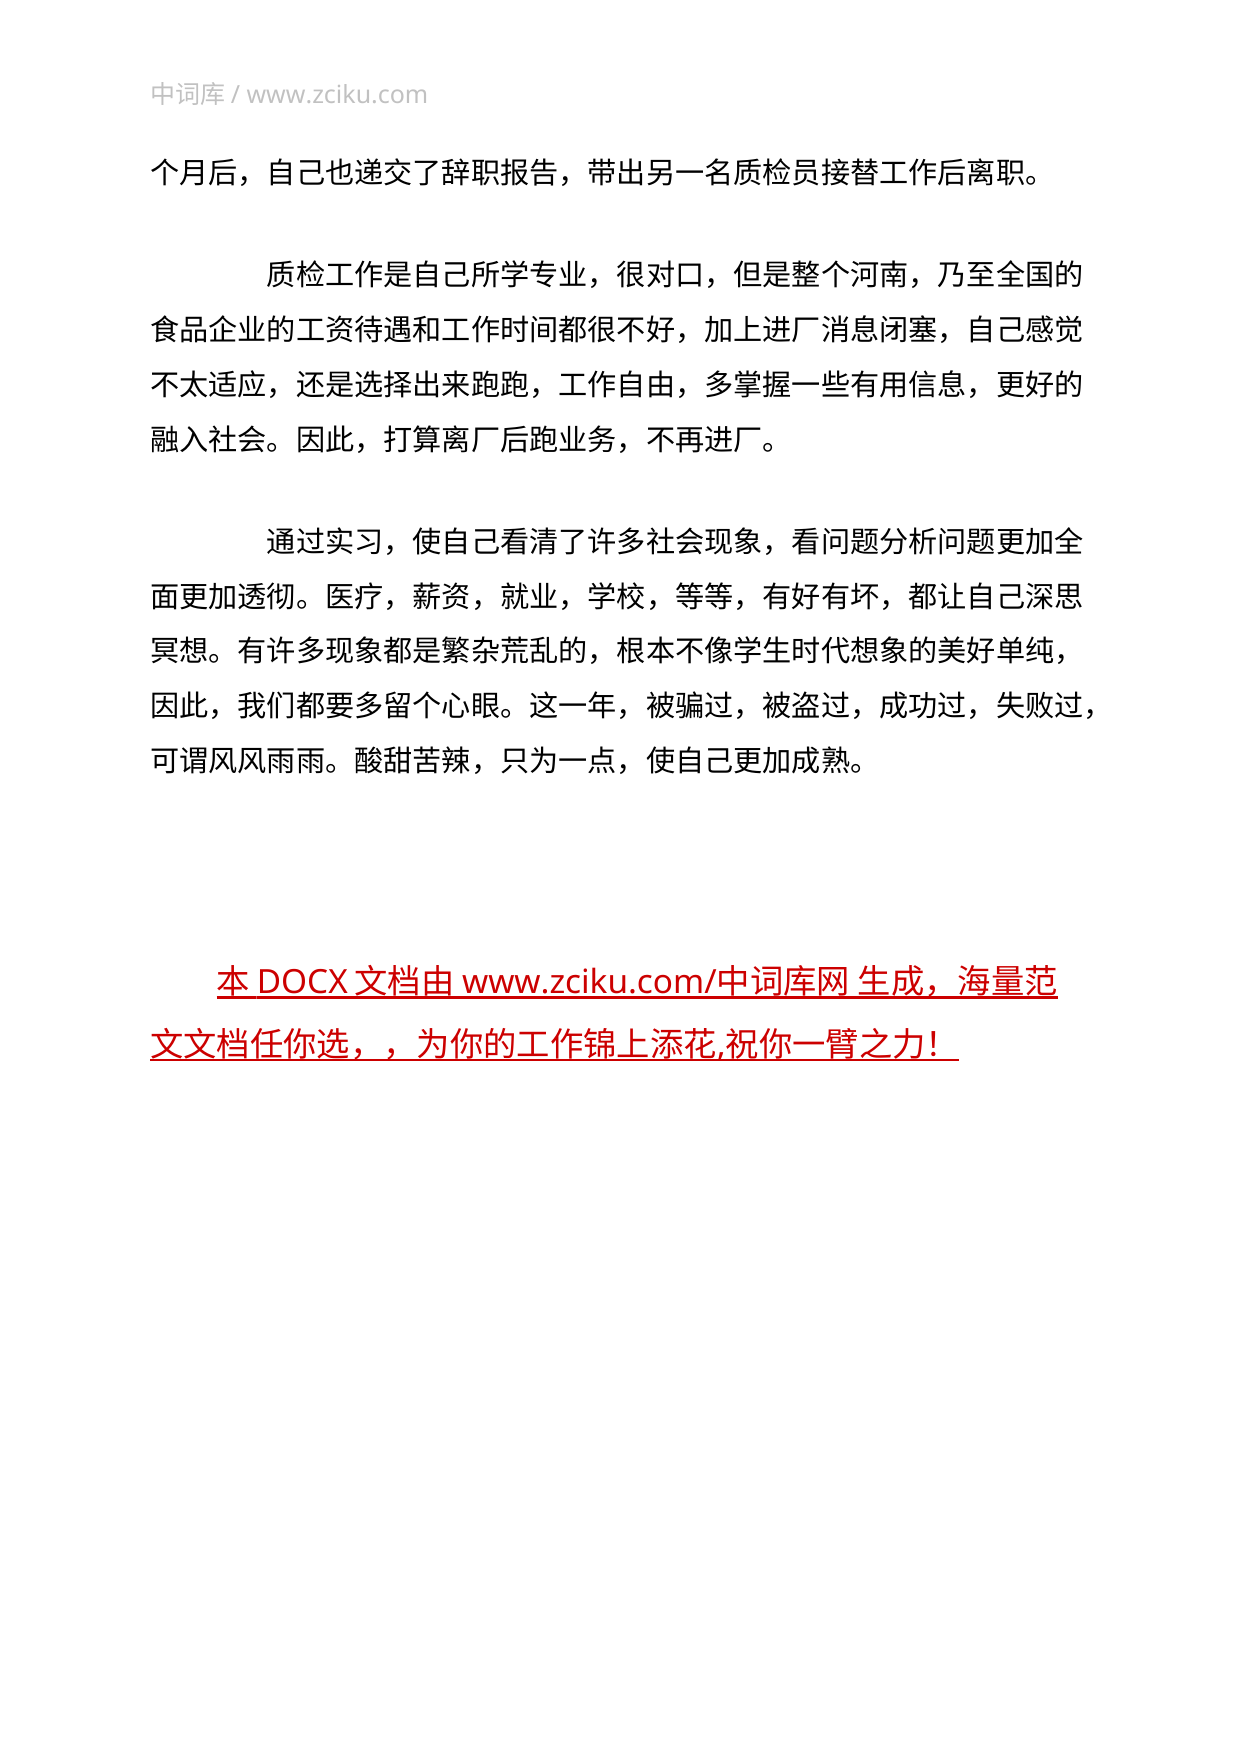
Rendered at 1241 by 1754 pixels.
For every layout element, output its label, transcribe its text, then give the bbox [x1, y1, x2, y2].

text 质检工作是自己所学专业，很对口，但是整个河南，乃至全国的食品企业的工资待遇和工作时间都很不好，加上进厂消息闭塞，自己感觉不太适应，还是选择出来跑跑，工作自由，多掌握一些有用信息，更好的融入社会。因此，打算离厂后跑业务，不再进厂。 [150, 252, 1090, 459]
text 通过实习，使自己看清了许多社会现象，看问题分析问题更加全面更加透彻。医疗，薪资，就业，学校，等等，有好有坏，都让自己深思冥想。有许多现象都是繁杂荒乱的，根本不像学生时代想象的美好单纯，因此，我们都要多留个心眼。这一年，被骗过，被盗过，成功过，失败过，可谓风风雨雨。酸甜苦辣，只为一点，使自己更加成熟。 [150, 518, 1090, 780]
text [150, 150, 1090, 192]
text 本DOCX文档由 www.zciku.com/中词库网 生成，海量范文文档任你选，，为你的工作锦上添花,祝你一臂之力！ [150, 955, 1090, 1066]
